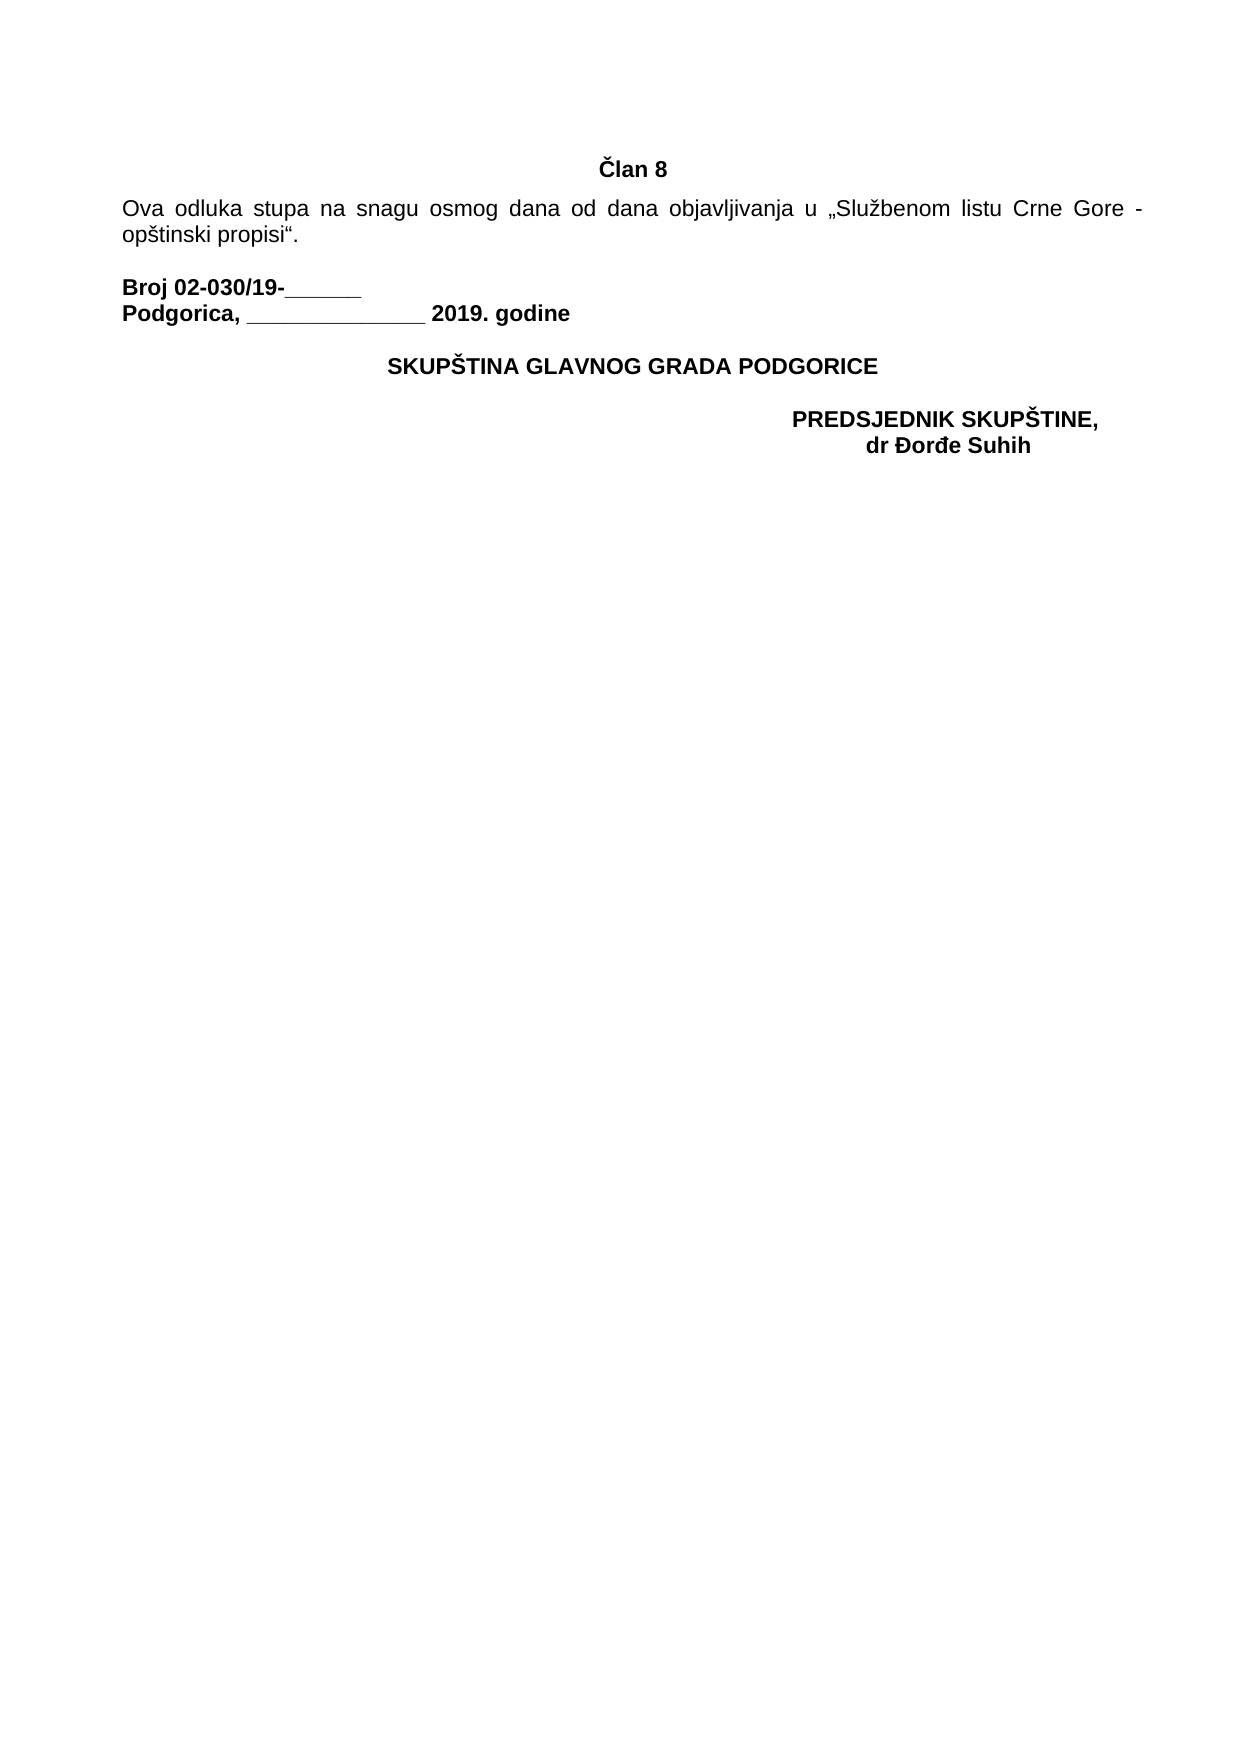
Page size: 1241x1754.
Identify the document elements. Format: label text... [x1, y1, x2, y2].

text dr Đorđe Suhih [564, 432, 1144, 458]
text Podgorica, ______________ 2019. godine [122, 300, 1144, 326]
text Član 8 [122, 156, 1144, 182]
text PREDSJEDNIK SKUPŠTINE, [564, 406, 1144, 432]
text Ova odluka stupa na snagu osmog dana od dana objavljivanja u „Službenom listu Crne Gore - opštinski propisi“. [122, 195, 1144, 247]
text Broj 02-030/19-______ [122, 274, 1144, 300]
text SKUPŠTINA GLAVNOG GRADA PODGORICE [122, 353, 1144, 379]
